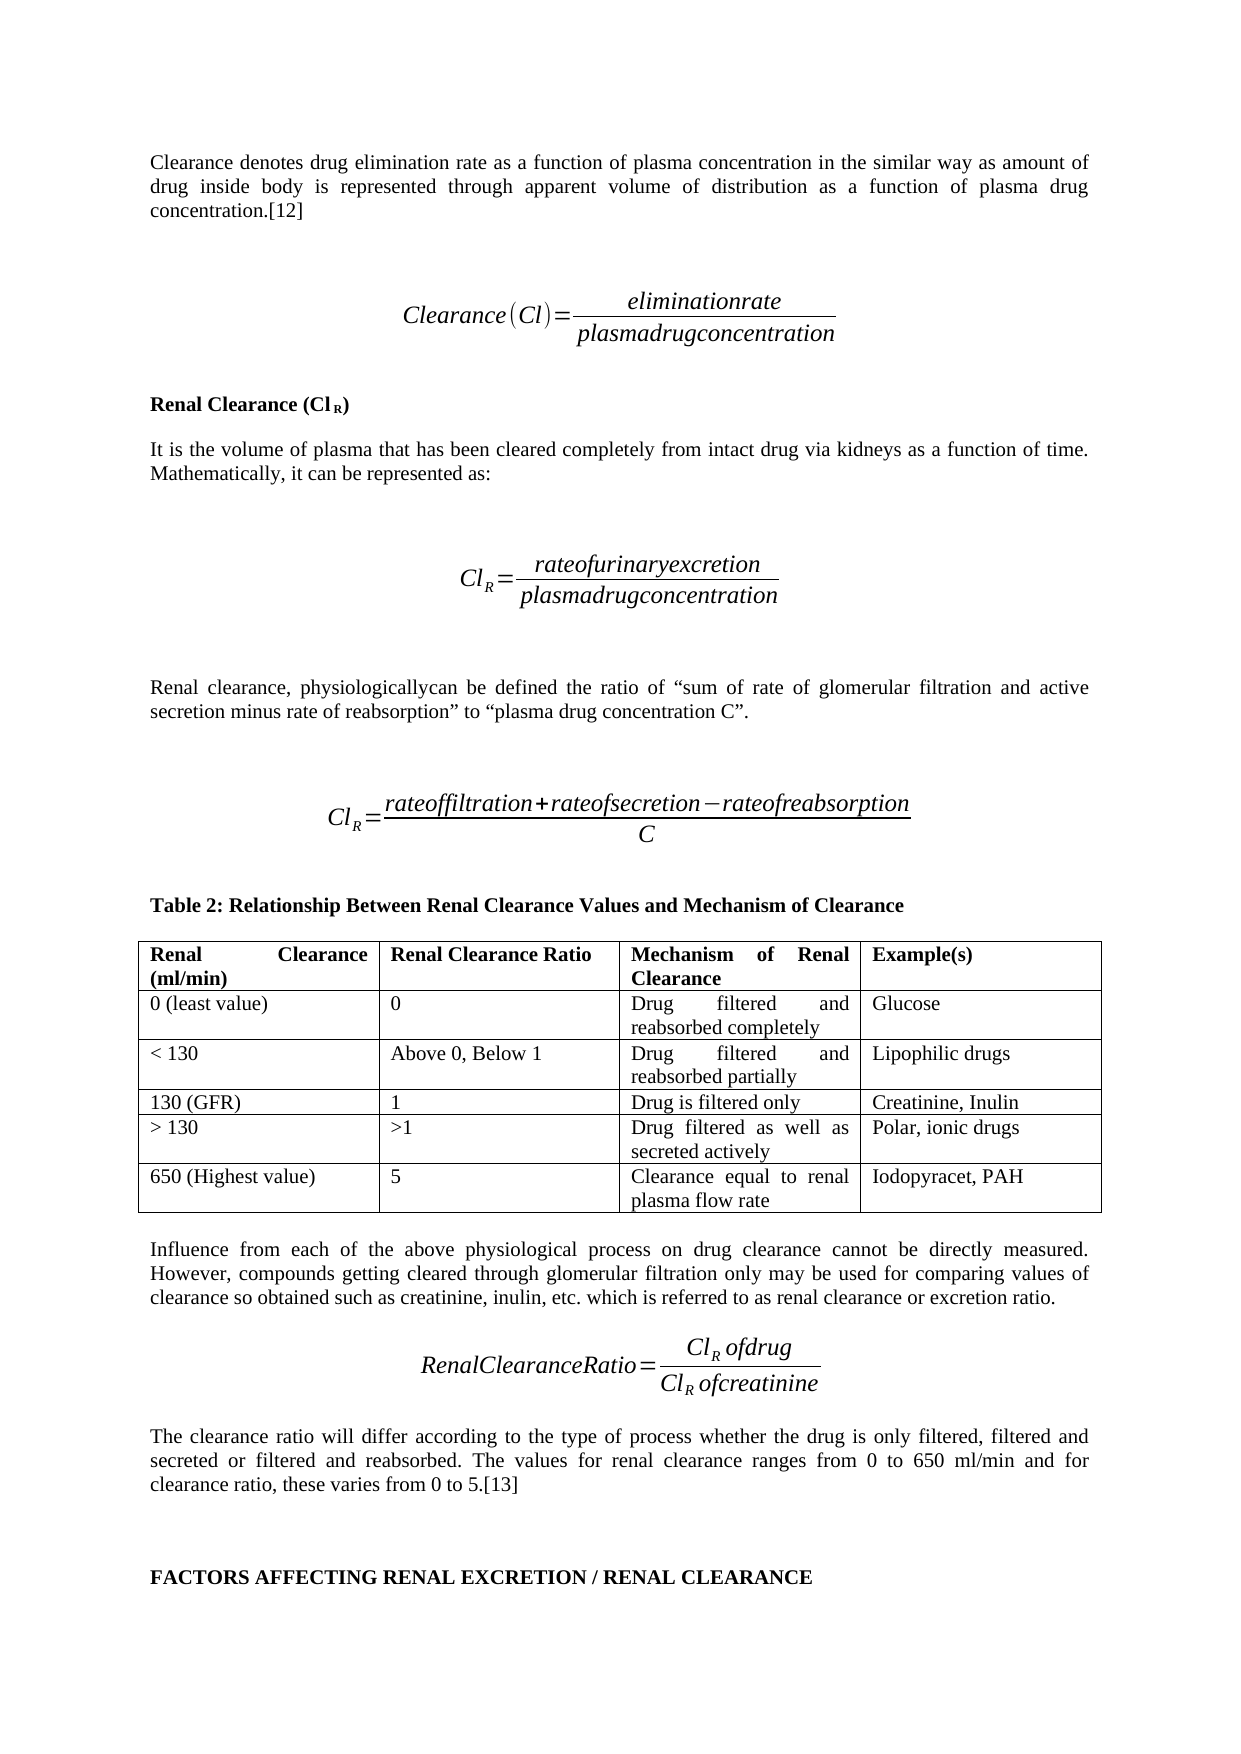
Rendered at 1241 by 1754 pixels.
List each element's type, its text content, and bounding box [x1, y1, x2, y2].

table_cell Drug filtered and reabsorbed completely [620, 991, 860, 1039]
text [150, 150, 1090, 222]
table_cell 0 (least value) [139, 991, 379, 1039]
text Table 2: Relationship Between Renal Clearance Values and Mechanism of Clearance [150, 893, 1090, 917]
table_cell < 130 [139, 1040, 379, 1088]
table_cell Lipophilic drugs [861, 1040, 1101, 1088]
text Renal clearance, physiologicallycan be defined the ratio of “sum of rate of glomerular filtration and active secretion minus rate of reabsorption” to “plasma drug concentration C”. [150, 675, 1090, 723]
table_cell > 130 [139, 1115, 379, 1163]
table_cell 1 [380, 1090, 619, 1114]
table_cell >1 [380, 1115, 619, 1163]
table_header Renal Clearance (ml/min) [139, 942, 379, 990]
text Influence from each of the above physiological process on drug clearance cannot be directly measured. However, compounds getting cleared through glomerular filtration only may be used for comparing values of clearance so obtained such as creatinine, inulin, etc. which is referred to as renal clearance or excretion ratio. [150, 1237, 1090, 1309]
table_cell Glucose [861, 991, 1101, 1039]
table_cell 650 (Highest value) [139, 1164, 379, 1212]
table_cell 130 (GFR) [139, 1090, 379, 1114]
table_cell Drug is filtered only [620, 1090, 860, 1114]
table_cell Drug filtered and reabsorbed partially [620, 1040, 860, 1088]
table_cell Clearance equal to renal plasma flow rate [620, 1164, 860, 1212]
text It is the volume of plasma that has been cleared completely from intact drug via kidneys as a function of time. Mathematically, it can be represented as: [150, 437, 1090, 485]
table_cell 0 [380, 991, 619, 1039]
table_cell Drug filtered as well as secreted actively [620, 1115, 860, 1163]
text FACTORS AFFECTING RENAL EXCRETION / RENAL CLEARANCE [150, 1565, 1090, 1589]
text The clearance ratio will differ according to the type of process whether the drug is only filtered, filtered and secreted or filtered and reabsorbed. The values for renal clearance ranges from 0 to 650 ml/min and for clearance ratio, these varies from 0 to 5.[13] [150, 1424, 1090, 1496]
table_header Mechanism of Renal Clearance [620, 942, 860, 990]
text Renal Clearance (Cl R) [150, 392, 1090, 416]
table_cell Iodopyracet, PAH [861, 1164, 1101, 1212]
table_cell Creatinine, Inulin [861, 1090, 1101, 1114]
table_cell Polar, ionic drugs [861, 1115, 1101, 1163]
table_header Renal Clearance Ratio [380, 942, 619, 990]
table_cell Above 0, Below 1 [380, 1040, 619, 1088]
table_header Example(s) [861, 942, 1101, 990]
table_cell 5 [380, 1164, 619, 1212]
